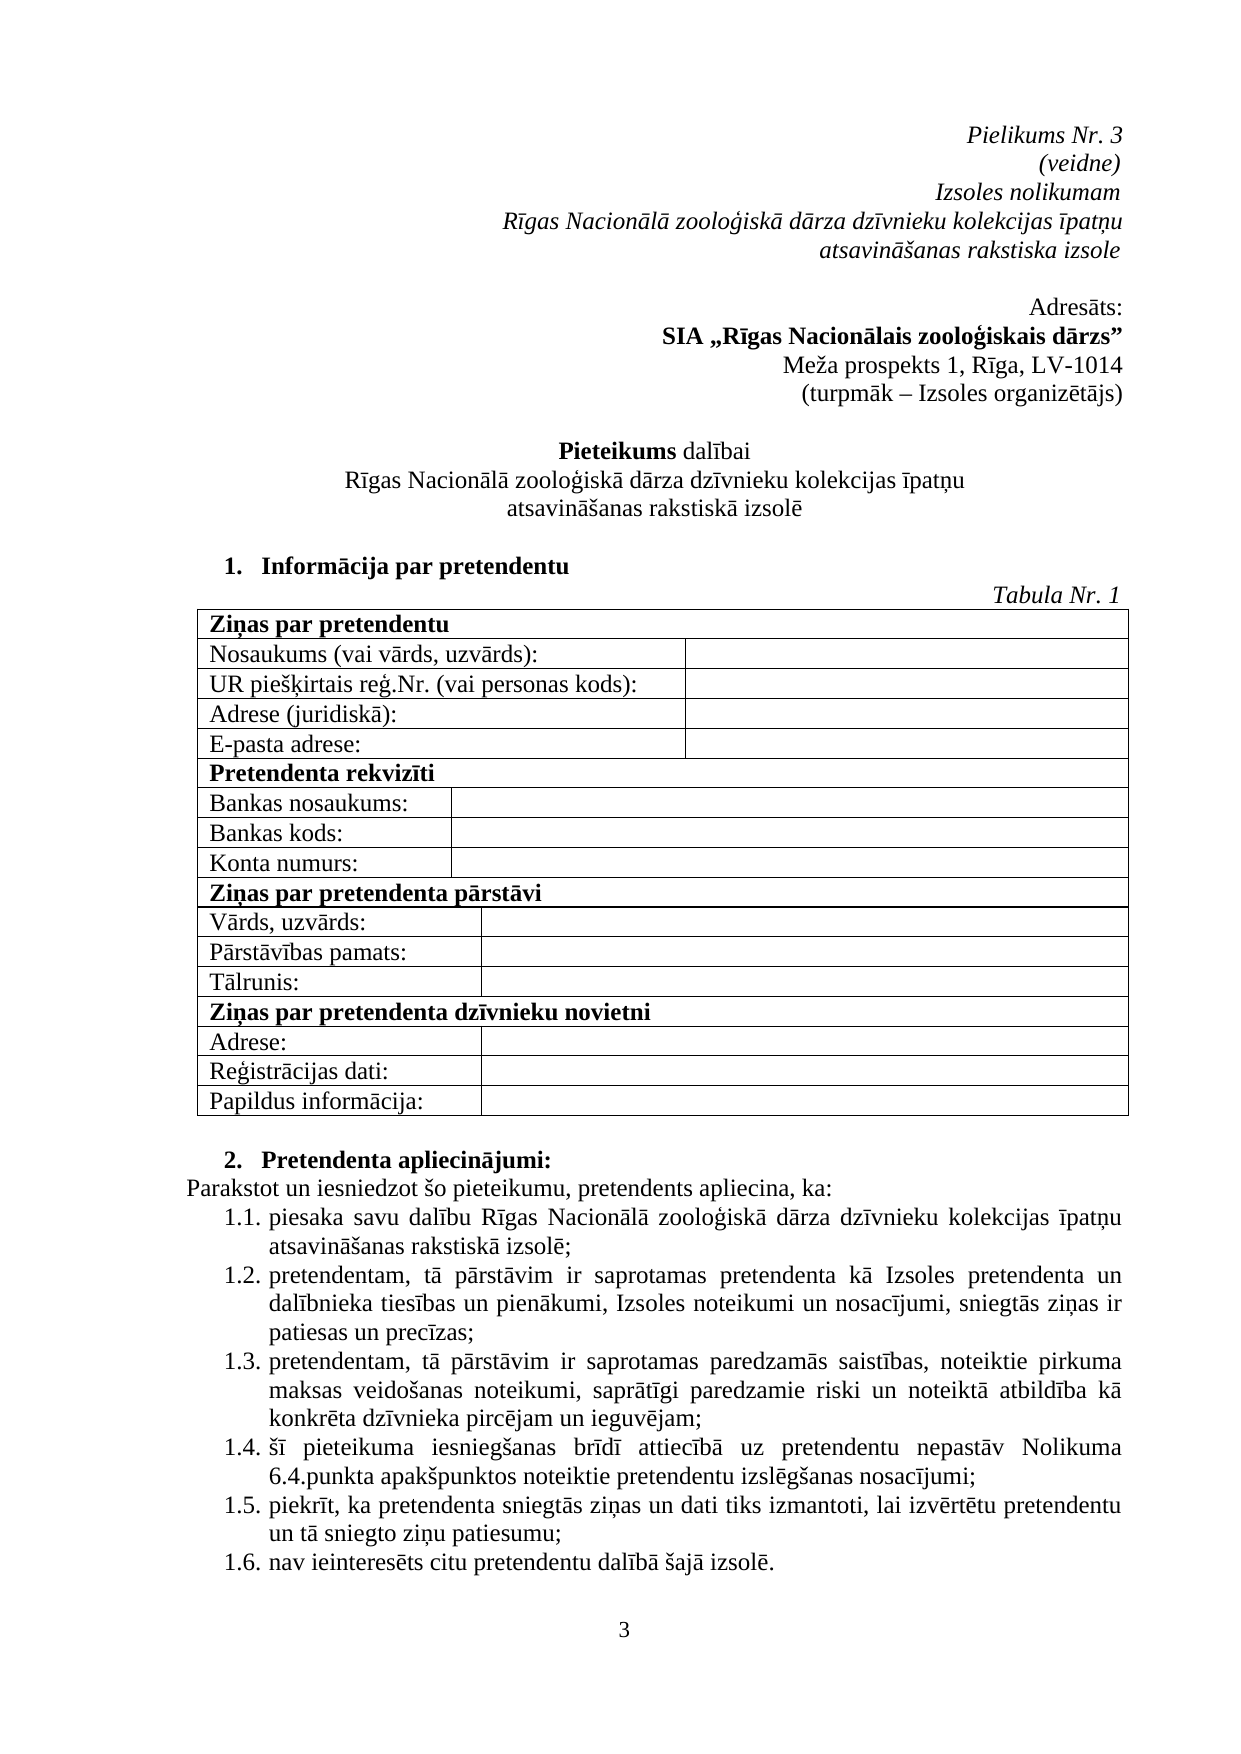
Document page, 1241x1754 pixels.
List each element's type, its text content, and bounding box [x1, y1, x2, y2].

table_cell Ziņas par pretendenta dzīvnieku novietni [198, 997, 1128, 1026]
table_cell [686, 699, 1128, 728]
list Pretendenta apliecinājumi: [224, 1145, 1123, 1173]
table_cell Bankas kods: [198, 818, 451, 847]
table_header Ziņas par pretendentu [198, 610, 1128, 638]
text (turpmāk – Izsoles organizētājs) [186, 378, 1123, 407]
list nav ieinteresēts citu pretendentu dalībā šajā izsolē. [224, 1547, 1123, 1576]
table_cell Adrese (juridiskā): [198, 699, 685, 728]
list piesaka savu dalību Rīgas Nacionālā zooloģiskā dārza dzīvnieku kolekcijas īpatņu atsavināšanas rakstiskā izsolē; [224, 1202, 1123, 1260]
text Parakstot un iesniedzot šo pieteikumu, pretendents apliecina, ka: [186, 1173, 1123, 1202]
table_cell Tālrunis: [198, 967, 481, 996]
text Meža prospekts 1, Rīga, LV-1014 [186, 350, 1123, 378]
table_cell [452, 848, 1128, 877]
text Rīgas Nacionālā zooloģiskā dārza dzīvnieku kolekcijas īpatņu [186, 206, 1123, 235]
list piekrīt, ka pretendenta sniegtās ziņas un dati tiks izmantoti, lai izvērtētu pretendentu un tā sniegto ziņu patiesumu; [224, 1490, 1123, 1547]
text Tabula Nr. 1 [261, 580, 1123, 608]
table_cell Bankas nosaukums: [198, 788, 451, 817]
text Izsoles nolikumam [186, 177, 1123, 206]
text Adresāts: [186, 263, 1123, 321]
table_cell E-pasta adrese: [198, 729, 685, 757]
list šī pieteikuma iesniegšanas brīdī attiecībā uz pretendentu nepastāv Nolikuma 6.4.punkta apakšpunktos noteiktie pretendentu izslēgšanas nosacījumi; [224, 1432, 1123, 1490]
text SIA „Rīgas Nacionālais zooloģiskais dārzs” [186, 321, 1123, 350]
list Informācija par pretendentu [224, 551, 1123, 580]
table_cell [482, 967, 1128, 996]
table_cell Vārds, uzvārds: [198, 908, 481, 936]
list pretendentam, tā pārstāvim ir saprotamas paredzamās saistības, noteiktie pirkuma maksas veidošanas noteikumi, saprātīgi paredzamie riski un noteiktā atbildība kā konkrēta dzīvnieka pircējam un ieguvējam; [224, 1346, 1123, 1432]
table_cell Papildus informācija: [198, 1086, 481, 1115]
text Pielikums Nr. 3 [186, 120, 1123, 148]
table_cell Pārstāvības pamats: [198, 937, 481, 966]
list pretendentam, tā pārstāvim ir saprotamas pretendenta kā Izsoles pretendenta un dalībnieka tiesības un pienākumi, Izsoles noteikumi un nosacījumi, sniegtās ziņas ir patiesas un precīzas; [224, 1260, 1123, 1346]
table_cell Nosaukums (vai vārds, uzvārds): [198, 639, 685, 668]
table_cell [452, 788, 1128, 817]
table_cell Reģistrācijas dati: [198, 1056, 481, 1085]
table_cell UR piešķirtais reģ.Nr. (vai personas kods): [198, 669, 685, 698]
table_cell Adrese: [198, 1027, 481, 1055]
table_cell [686, 729, 1128, 757]
text atsavināšanas rakstiskā izsolē [186, 493, 1123, 522]
table_cell [686, 639, 1128, 668]
table_cell [482, 1086, 1128, 1115]
table_cell Pretendenta rekvizīti [198, 759, 1128, 787]
table_cell [482, 1027, 1128, 1055]
text atsavināšanas rakstiska izsole [186, 235, 1123, 263]
table_cell [482, 1056, 1128, 1085]
text Rīgas Nacionālā zooloģiskā dārza dzīvnieku kolekcijas īpatņu [186, 465, 1123, 493]
text Pieteikums dalībai [186, 436, 1123, 465]
text (veidne) [186, 148, 1123, 177]
table_cell [452, 818, 1128, 847]
table_cell [686, 669, 1128, 698]
table_cell Ziņas par pretendenta pārstāvi [198, 878, 1128, 906]
table_cell [482, 908, 1128, 936]
table_cell Konta numurs: [198, 848, 451, 877]
table_cell [482, 937, 1128, 966]
